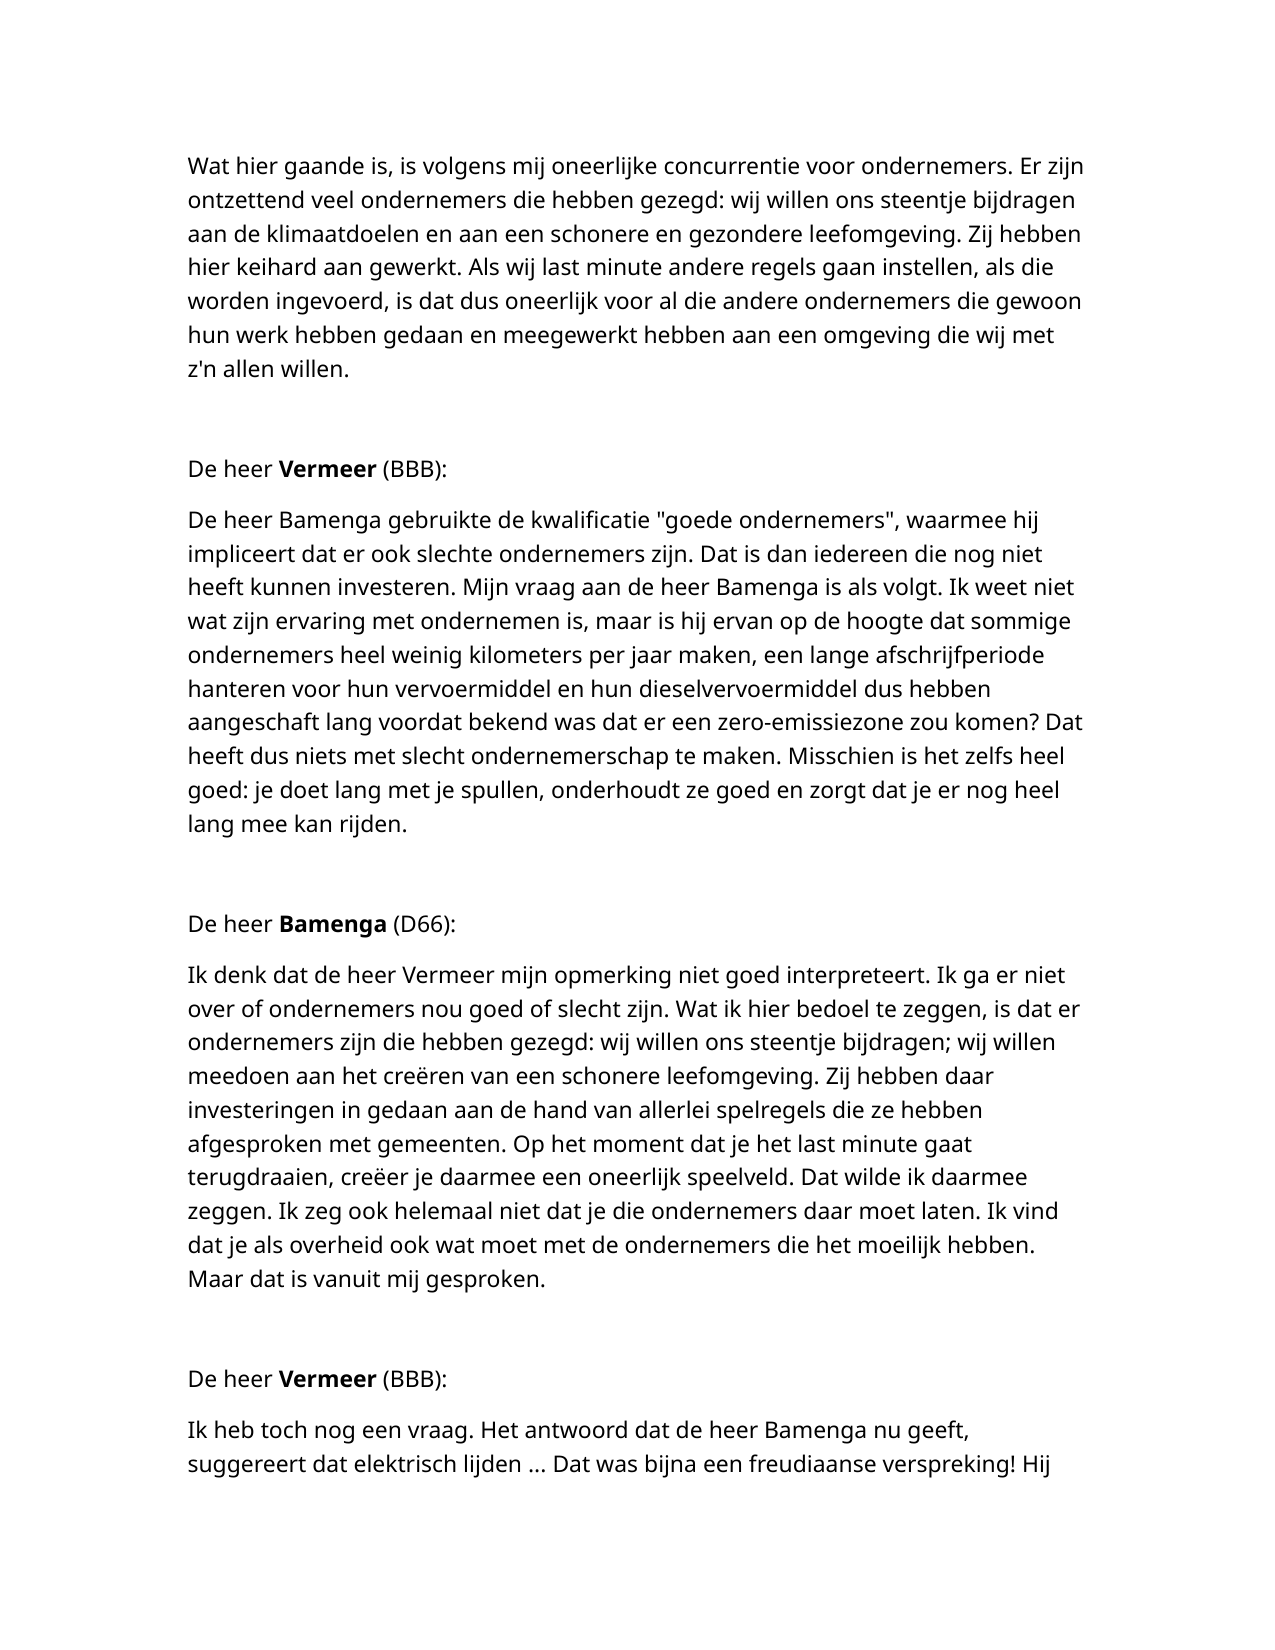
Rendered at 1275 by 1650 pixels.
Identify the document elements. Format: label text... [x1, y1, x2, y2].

text De heer Bamenga gebruikte de kwalificatie "goede ondernemers", waarmee hij impliceert dat er ook slechte ondernemers zijn. Dat is dan iedereen die nog niet heeft kunnen investeren. Mijn vraag aan de heer Bamenga is als volgt. Ik weet niet wat zijn ervaring met ondernemen is, maar is hij ervan op de hoogte dat sommige ondernemers heel weinig kilometers per jaar maken, een lange afschrijfperiode hanteren voor hun vervoermiddel en hun dieselvervoermiddel dus hebben aangeschaft lang voordat bekend was dat er een zero-emissiezone zou komen? Dat heeft dus niets met slecht ondernemerschap te maken. Misschien is het zelfs heel goed: je doet lang met je spullen, onderhoudt ze goed en zorgt dat je er nog heel lang mee kan rijden. [187, 504, 1087, 839]
text De heer Vermeer (BBB): [187, 453, 1087, 484]
text Ik denk dat de heer Vermeer mijn opmerking niet goed interpreteert. Ik ga er niet over of ondernemers nou goed of slecht zijn. Wat ik hier bedoel te zeggen, is dat er ondernemers zijn die hebben gezegd: wij willen ons steentje bijdragen; wij willen meedoen aan het creëren van een schonere leefomgeving. Zij hebben daar investeringen in gedaan aan de hand van allerlei spelregels die ze hebben afgesproken met gemeenten. Op het moment dat je het last minute gaat terugdraaien, creëer je daarmee een oneerlijk speelveld. Dat wilde ik daarmee zeggen. Ik zeg ook helemaal niet dat je die ondernemers daar moet laten. Ik vind dat je als overheid ook wat moet met de ondernemers die het moeilijk hebben. Maar dat is vanuit mij gesproken. [187, 959, 1087, 1294]
text De heer Vermeer (BBB): [187, 1363, 1087, 1394]
text Wat hier gaande is, is volgens mij oneerlijke concurrentie voor ondernemers. Er zijn ontzettend veel ondernemers die hebben gezegd: wij willen ons steentje bijdragen aan de klimaatdoelen en aan een schonere en gezondere leefomgeving. Zij hebben hier keihard aan gewerkt. Als wij last minute andere regels gaan instellen, als die worden ingevoerd, is dat dus oneerlijk voor al die andere ondernemers die gewoon hun werk hebben gedaan en meegewerkt hebben aan een omgeving die wij met z'n allen willen. [187, 150, 1087, 384]
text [187, 1414, 1087, 1479]
text De heer Bamenga (D66): [187, 908, 1087, 939]
